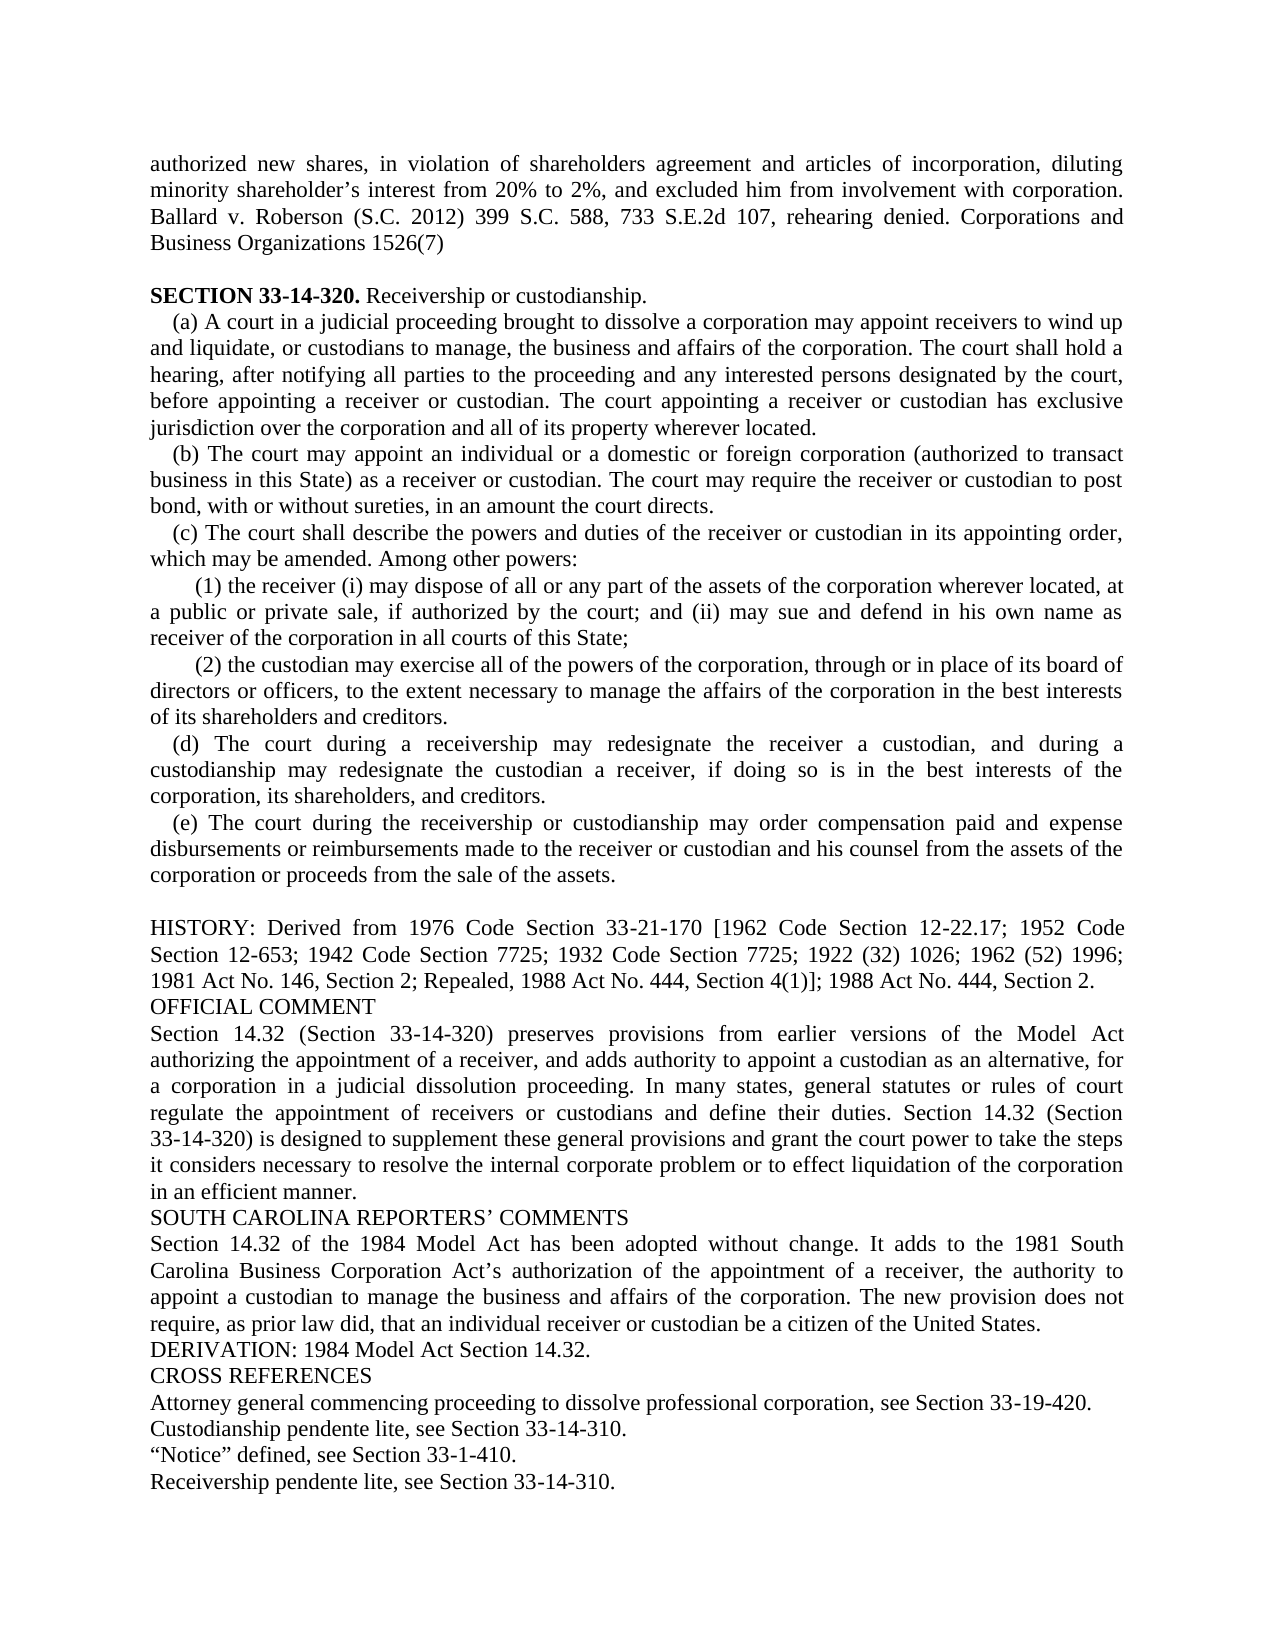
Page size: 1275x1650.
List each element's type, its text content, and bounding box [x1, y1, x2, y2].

text OFFICIAL COMMENT [150, 993, 1125, 1020]
text Attorney general commencing proceeding to dissolve professional corporation, see Section 33-19-420. [150, 1389, 1125, 1415]
text SECTION 33-14-320. Receivership or custodianship. [150, 282, 1125, 308]
text (e) The court during the receivership or custodianship may order compensation paid and expense disbursements or reimbursements made to the receiver or custodian and his counsel from the assets of the corporation or proceeds from the sale of the assets. [150, 809, 1125, 888]
text CROSS REFERENCES [150, 1362, 1125, 1389]
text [150, 150, 1125, 255]
text Receivership pendente lite, see Section 33-14-310. [150, 1468, 1125, 1494]
text SOUTH CAROLINA REPORTERS’ COMMENTS [150, 1204, 1125, 1231]
text (2) the custodian may exercise all of the powers of the corporation, through or in place of its board of directors or officers, to the extent necessary to manage the affairs of the corporation in the best interests of its shareholders and creditors. [150, 651, 1125, 730]
text (d) The court during a receivership may redesignate the receiver a custodian, and during a custodianship may redesignate the custodian a receiver, if doing so is in the best interests of the corporation, its shareholders, and creditors. [150, 730, 1125, 809]
text HISTORY: Derived from 1976 Code Section 33-21-170 [1962 Code Section 12-22.17; 1952 Code Section 12-653; 1942 Code Section 7725; 1932 Code Section 7725; 1922 (32) 1026; 1962 (52) 1996; 1981 Act No. 146, Section 2; Repealed, 1988 Act No. 444, Section 4(1)]; 1988 Act No. 444, Section 2. [150, 914, 1125, 993]
text Section 14.32 of the 1984 Model Act has been adopted without change. It adds to the 1981 South Carolina Business Corporation Act’s authorization of the appointment of a receiver, the authority to appoint a custodian to manage the business and affairs of the corporation. The new provision does not require, as prior law did, that an individual receiver or custodian be a citizen of the United States. [150, 1231, 1125, 1336]
text DERIVATION: 1984 Model Act Section 14.32. [150, 1336, 1125, 1362]
text (1) the receiver (i) may dispose of all or any part of the assets of the corporation wherever located, at a public or private sale, if authorized by the court; and (ii) may sue and defend in his own name as receiver of the corporation in all courts of this State; [150, 572, 1125, 651]
text Section 14.32 (Section 33-14-320) preserves provisions from earlier versions of the Model Act authorizing the appointment of a receiver, and adds authority to appoint a custodian as an alternative, for a corporation in a judicial dissolution proceeding. In many states, general statutes or rules of court regulate the appointment of receivers or custodians and define their duties. Section 14.32 (Section 33-14-320) is designed to supplement these general provisions and grant the court power to take the steps it considers necessary to resolve the internal corporate problem or to effect liquidation of the corporation in an efficient manner. [150, 1020, 1125, 1204]
text (c) The court shall describe the powers and duties of the receiver or custodian in its appointing order, which may be amended. Among other powers: [150, 519, 1125, 572]
text “Notice” defined, see Section 33-1-410. [150, 1441, 1125, 1468]
text (a) A court in a judicial proceeding brought to dissolve a corporation may appoint receivers to wind up and liquidate, or custodians to manage, the business and affairs of the corporation. The court shall hold a hearing, after notifying all parties to the proceeding and any interested persons designated by the court, before appointing a receiver or custodian. The court appointing a receiver or custodian has exclusive jurisdiction over the corporation and all of its property wherever located. [150, 308, 1125, 440]
text (b) The court may appoint an individual or a domestic or foreign corporation (authorized to transact business in this State) as a receiver or custodian. The court may require the receiver or custodian to post bond, with or without sureties, in an amount the court directs. [150, 440, 1125, 519]
text Custodianship pendente lite, see Section 33-14-310. [150, 1415, 1125, 1441]
